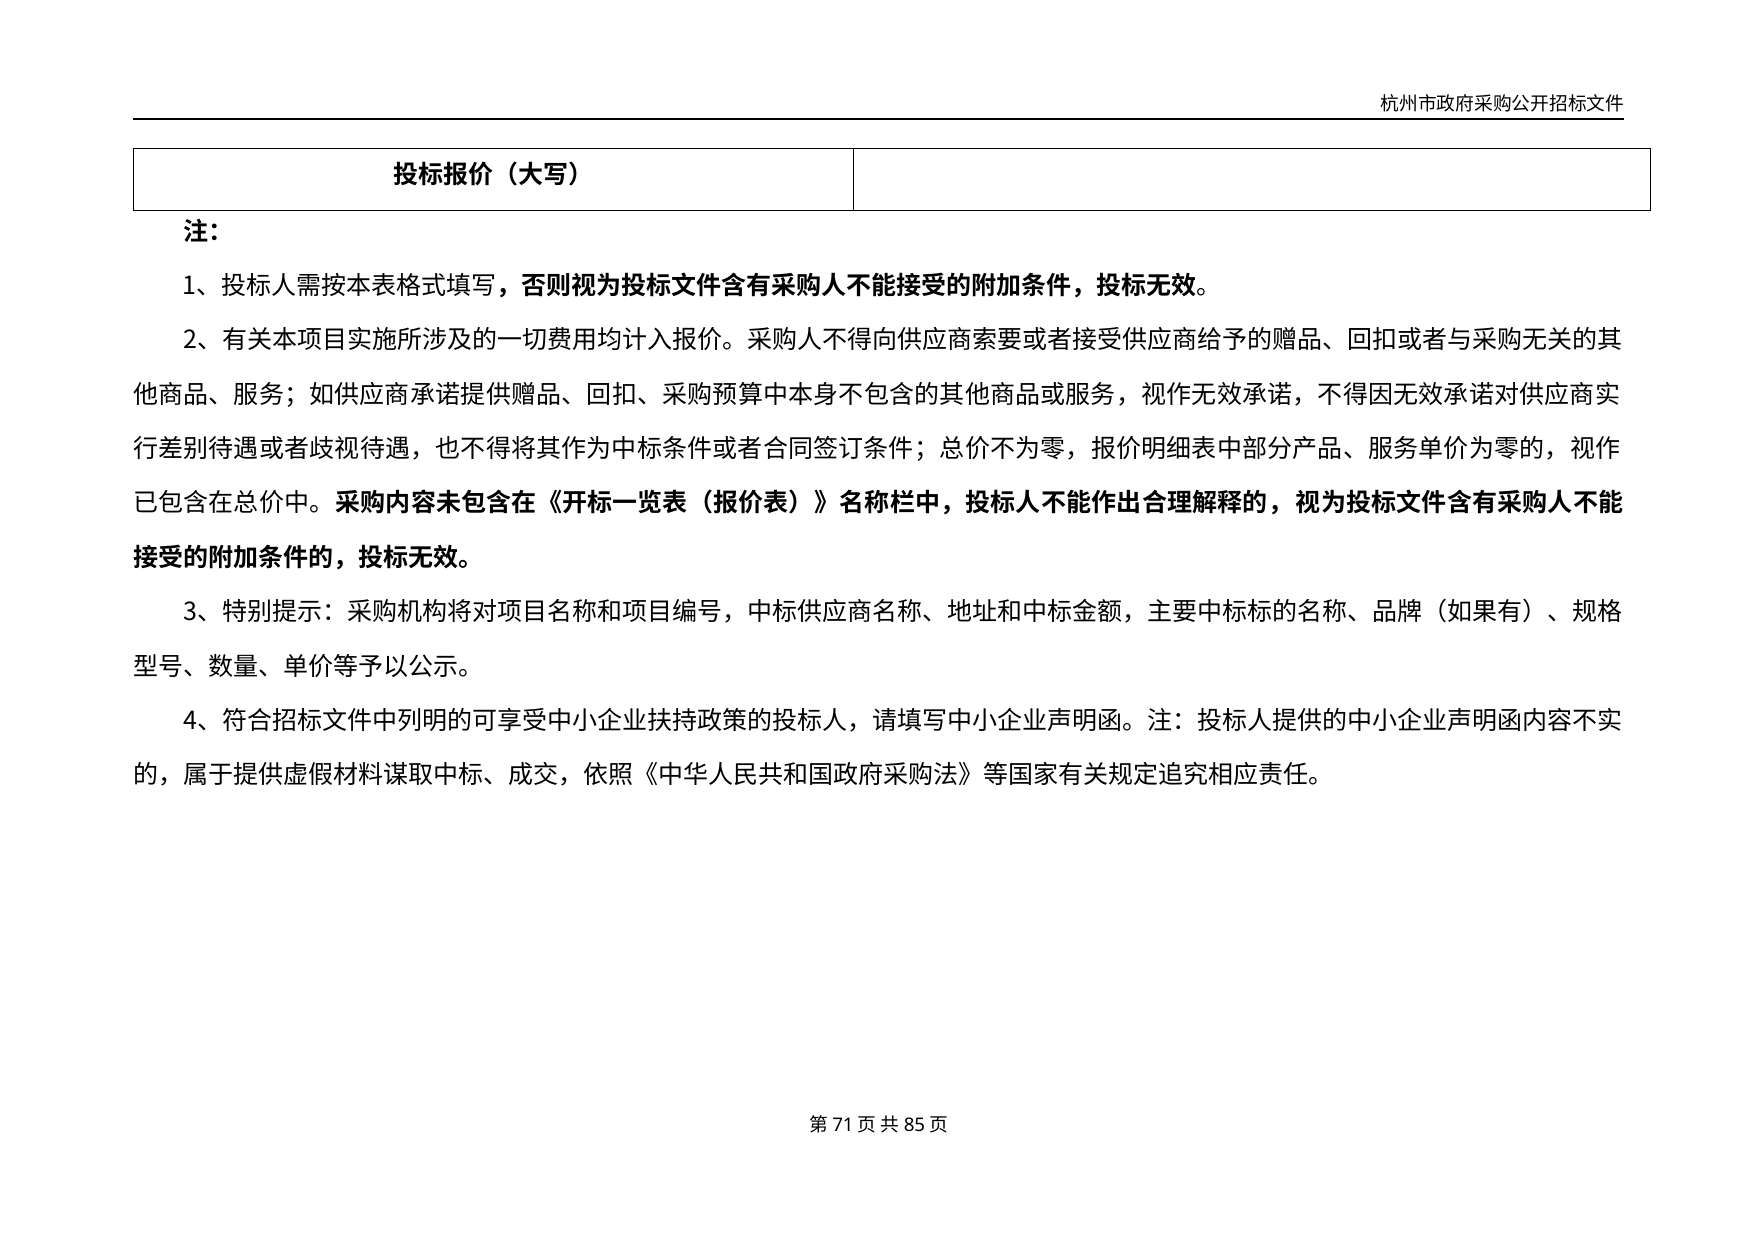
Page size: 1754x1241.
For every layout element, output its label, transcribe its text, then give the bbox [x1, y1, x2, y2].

text 3、特别提示：采购机构将对项目名称和项目编号，中标供应商名称、地址和中标金额，主要中标标的名称、品牌（如果有）、规格型号、数量、单价等予以公示。 [133, 592, 1624, 682]
text 4、符合招标文件中列明的可享受中小企业扶持政策的投标人，请填写中小企业声明函。注：投标人提供的中小企业声明函内容不实的，属于提供虚假材料谋取中标、成交，依照《中华人民共和国政府采购法》等国家有关规定追究相应责任。 [133, 700, 1624, 791]
text 注： [183, 211, 1624, 247]
table_cell 投标报价（大写） [134, 149, 853, 210]
table_cell [854, 149, 1650, 210]
text 2、有关本项目实施所涉及的一切费用均计入报价。采购人不得向供应商索要或者接受供应商给予的赠品、回扣或者与采购无关的其他商品、服务；如供应商承诺提供赠品、回扣、采购预算中本身不包含的其他商品或服务，视作无效承诺，不得因无效承诺对供应商实行差别待遇或者歧视待遇，也不得将其作为中标条件或者合同签订条件；总价不为零，报价明细表中部分产品、服务单价为零的，视作已包含在总价中。采购内容未包含在《开标一览表（报价表）》名称栏中，投标人不能作出合理解释的，视为投标文件含有采购人不能接受的附加条件的，投标无效。 [133, 320, 1624, 573]
text 1、投标人需按本表格式填写，否则视为投标文件含有采购人不能接受的附加条件，投标无效。 [133, 265, 1624, 302]
